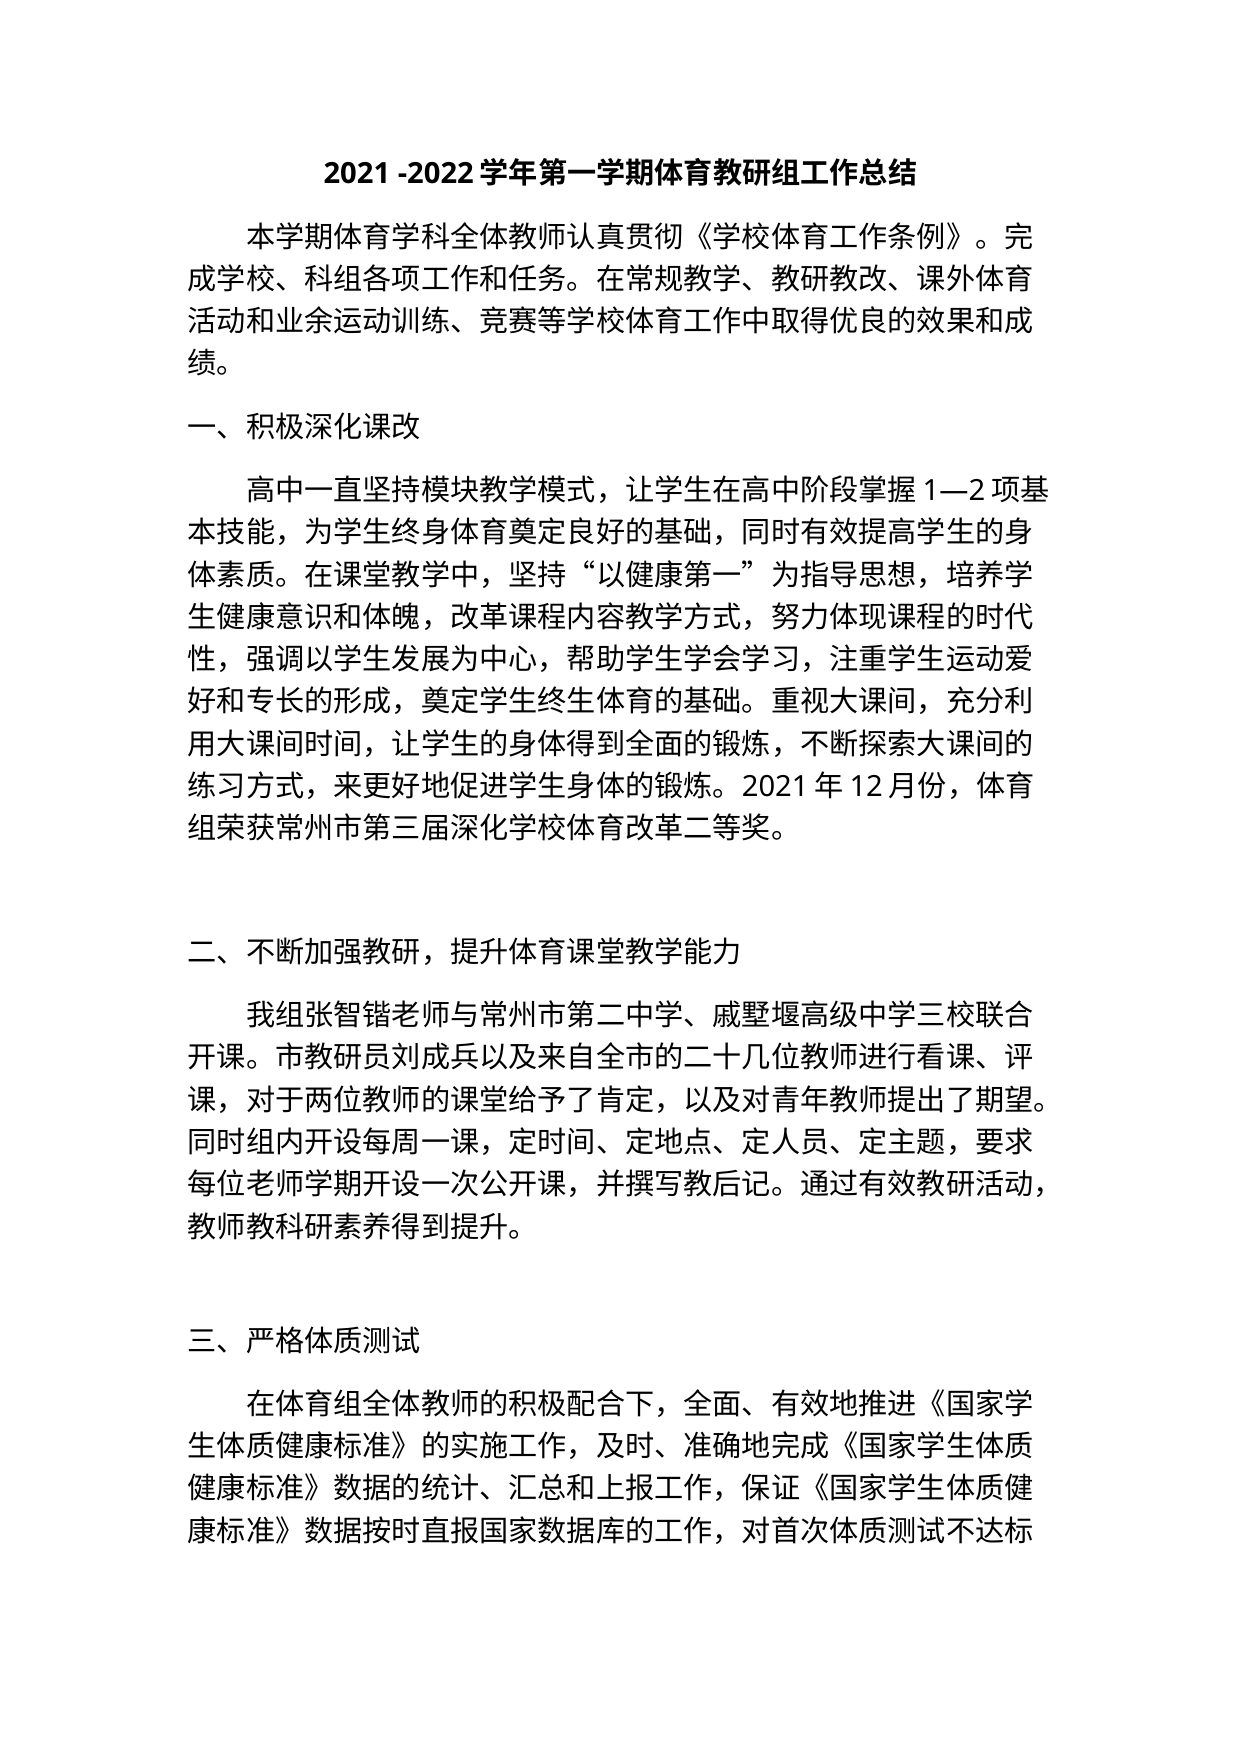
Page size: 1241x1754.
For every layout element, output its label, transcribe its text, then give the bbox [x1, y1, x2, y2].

list 高中一直坚持模块教学模式，让学生在高中阶段掌握1—2项基本技能，为学生终身体育奠定良好的基础，同时有效提高学生的身体素质。在课堂教学中，坚持“以健康第一”为指导思想，培养学生健康意识和体魄，改革课程内容教学方式，努力体现课程的时代性，强调以学生发展为中心，帮助学生学会学习，注重学生运动爱好和专长的形成，奠定学生终生体育的基础。重视大课间，充分利用大课间时间，让学生的身体得到全面的锻炼，不断探索大课间的练习方式，来更好地促进学生身体的锻炼。2021年12月份，体育组荣获常州市第三届深化学校体育改革二等奖。 [187, 466, 1053, 847]
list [187, 1380, 1053, 1549]
list 二、不断加强教研，提升体育课堂教学能力 [187, 928, 1053, 971]
list 三、严格体质测试 [187, 1317, 1053, 1359]
list 我组张智锴老师与常州市第二中学、戚墅堰高级中学三校联合开课。市教研员刘成兵以及来自全市的二十几位教师进行看课、评课，对于两位教师的课堂给予了肯定，以及对青年教师提出了期望。同时组内开设每周一课，定时间、定地点、定人员、定主题，要求每位老师学期开设一次公开课，并撰写教后记。通过有效教研活动，教师教科研素养得到提升。 [187, 992, 1053, 1245]
list 2021 -2022学年第一学期体育教研组工作总结 [187, 150, 1053, 192]
list 本学期体育学科全体教师认真贯彻《学校体育工作条例》。完成学校、科组各项工作和任务。在常规教学、教研教改、课外体育活动和业余运动训练、竞赛等学校体育工作中取得优良的效果和成绩。 [187, 213, 1053, 382]
list 一、积极深化课改 [187, 403, 1053, 446]
